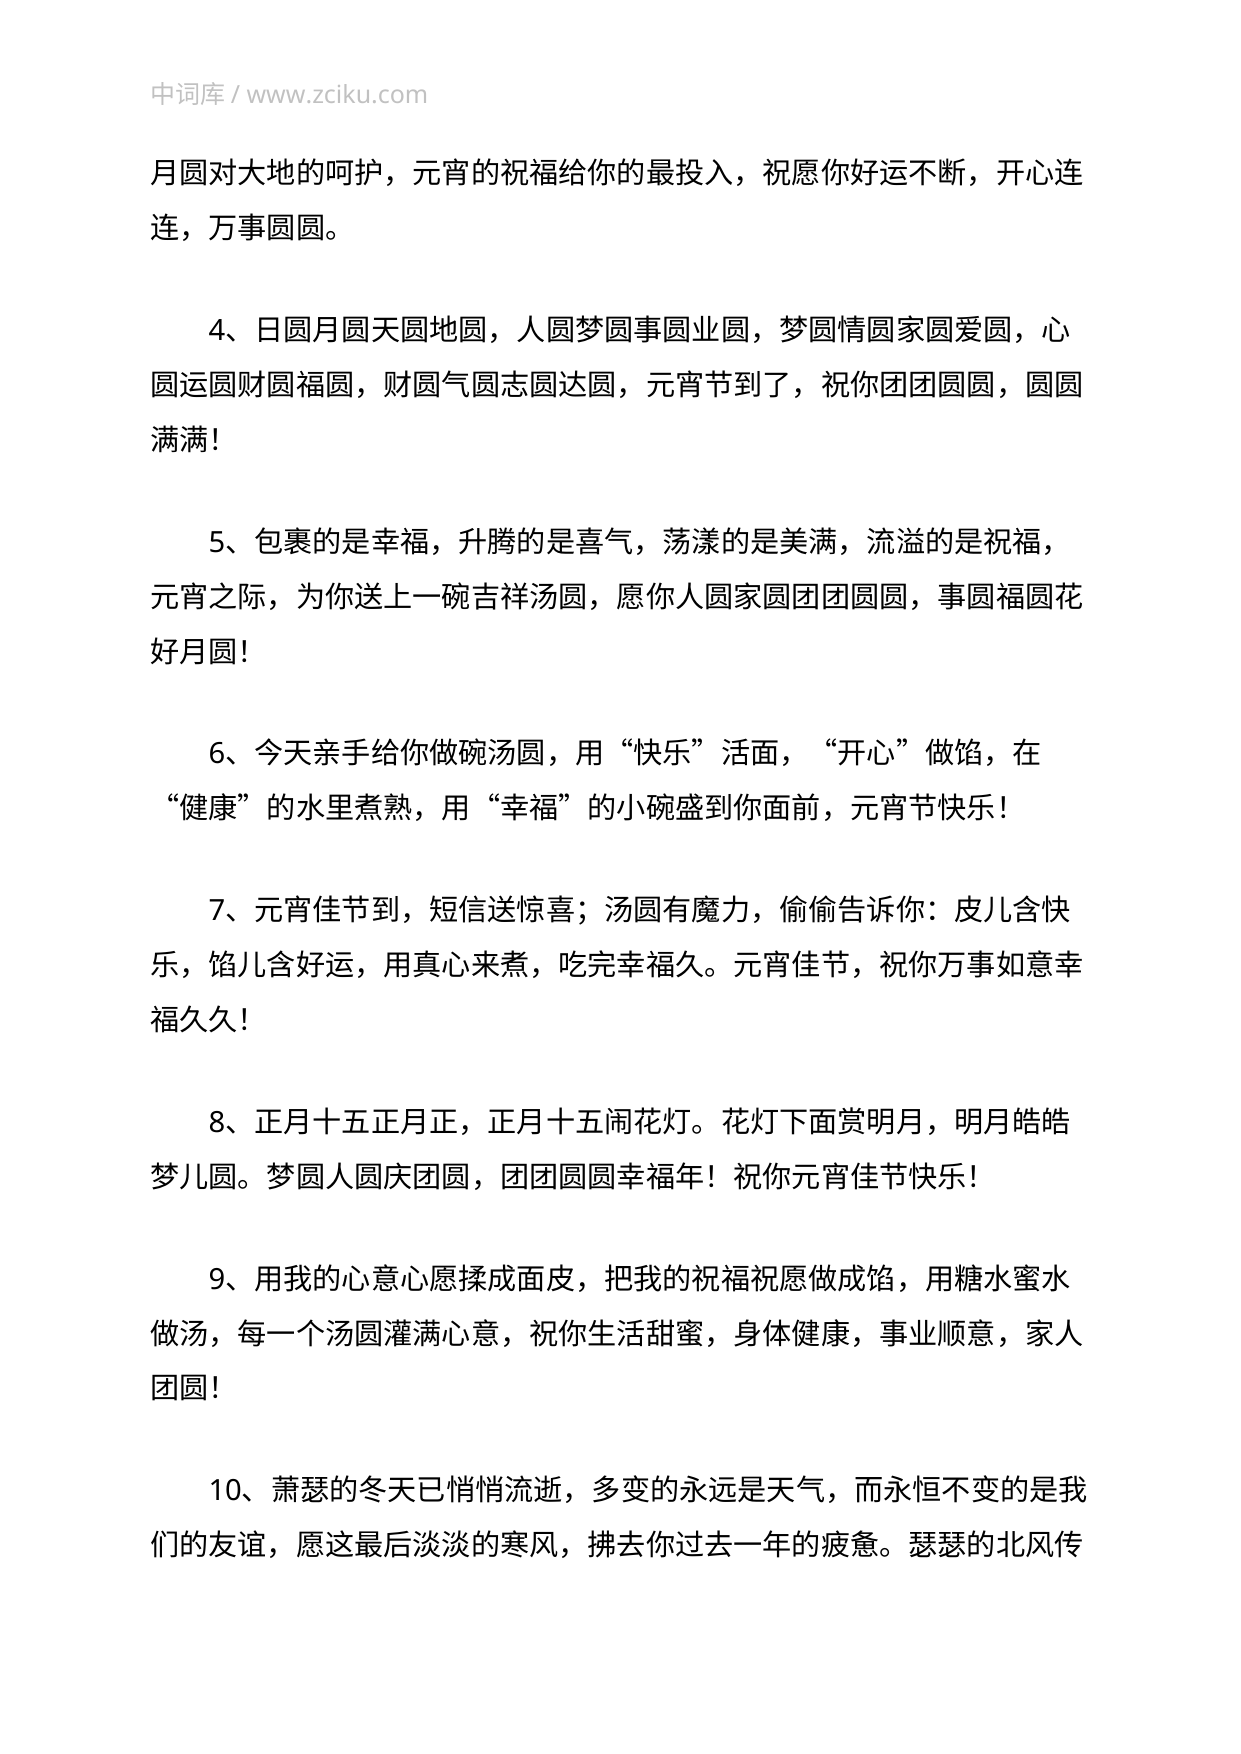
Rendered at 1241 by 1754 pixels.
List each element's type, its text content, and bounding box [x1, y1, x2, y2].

text 4、日圆月圆天圆地圆，人圆梦圆事圆业圆，梦圆情圆家圆爱圆，心圆运圆财圆福圆，财圆气圆志圆达圆，元宵节到了，祝你团团圆圆，圆圆满满！ [150, 307, 1090, 459]
text 9、用我的心意心愿揉成面皮，把我的祝福祝愿做成馅，用糖水蜜水做汤，每一个汤圆灌满心意，祝你生活甜蜜，身体健康，事业顺意，家人团圆！ [150, 1255, 1090, 1407]
text 7、元宵佳节到，短信送惊喜；汤圆有魔力，偷偷告诉你：皮儿含快乐，馅儿含好运，用真心来煮，吃完幸福久。元宵佳节，祝你万事如意幸福久久！ [150, 887, 1090, 1039]
text 8、正月十五正月正，正月十五闹花灯。花灯下面赏明月，明月皓皓梦儿圆。梦圆人圆庆团圆，团团圆圆幸福年！祝你元宵佳节快乐！ [150, 1098, 1090, 1196]
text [150, 1467, 1090, 1564]
text 5、包裹的是幸福，升腾的是喜气，荡漾的是美满，流溢的是祝福，元宵之际，为你送上一碗吉祥汤圆，愿你人圆家圆团团圆圆，事圆福圆花好月圆！ [150, 518, 1090, 671]
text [150, 150, 1090, 247]
text 6、今天亲手给你做碗汤圆，用“快乐”活面，“开心”做馅，在“健康”的水里煮熟，用“幸福”的小碗盛到你面前，元宵节快乐！ [150, 730, 1090, 827]
